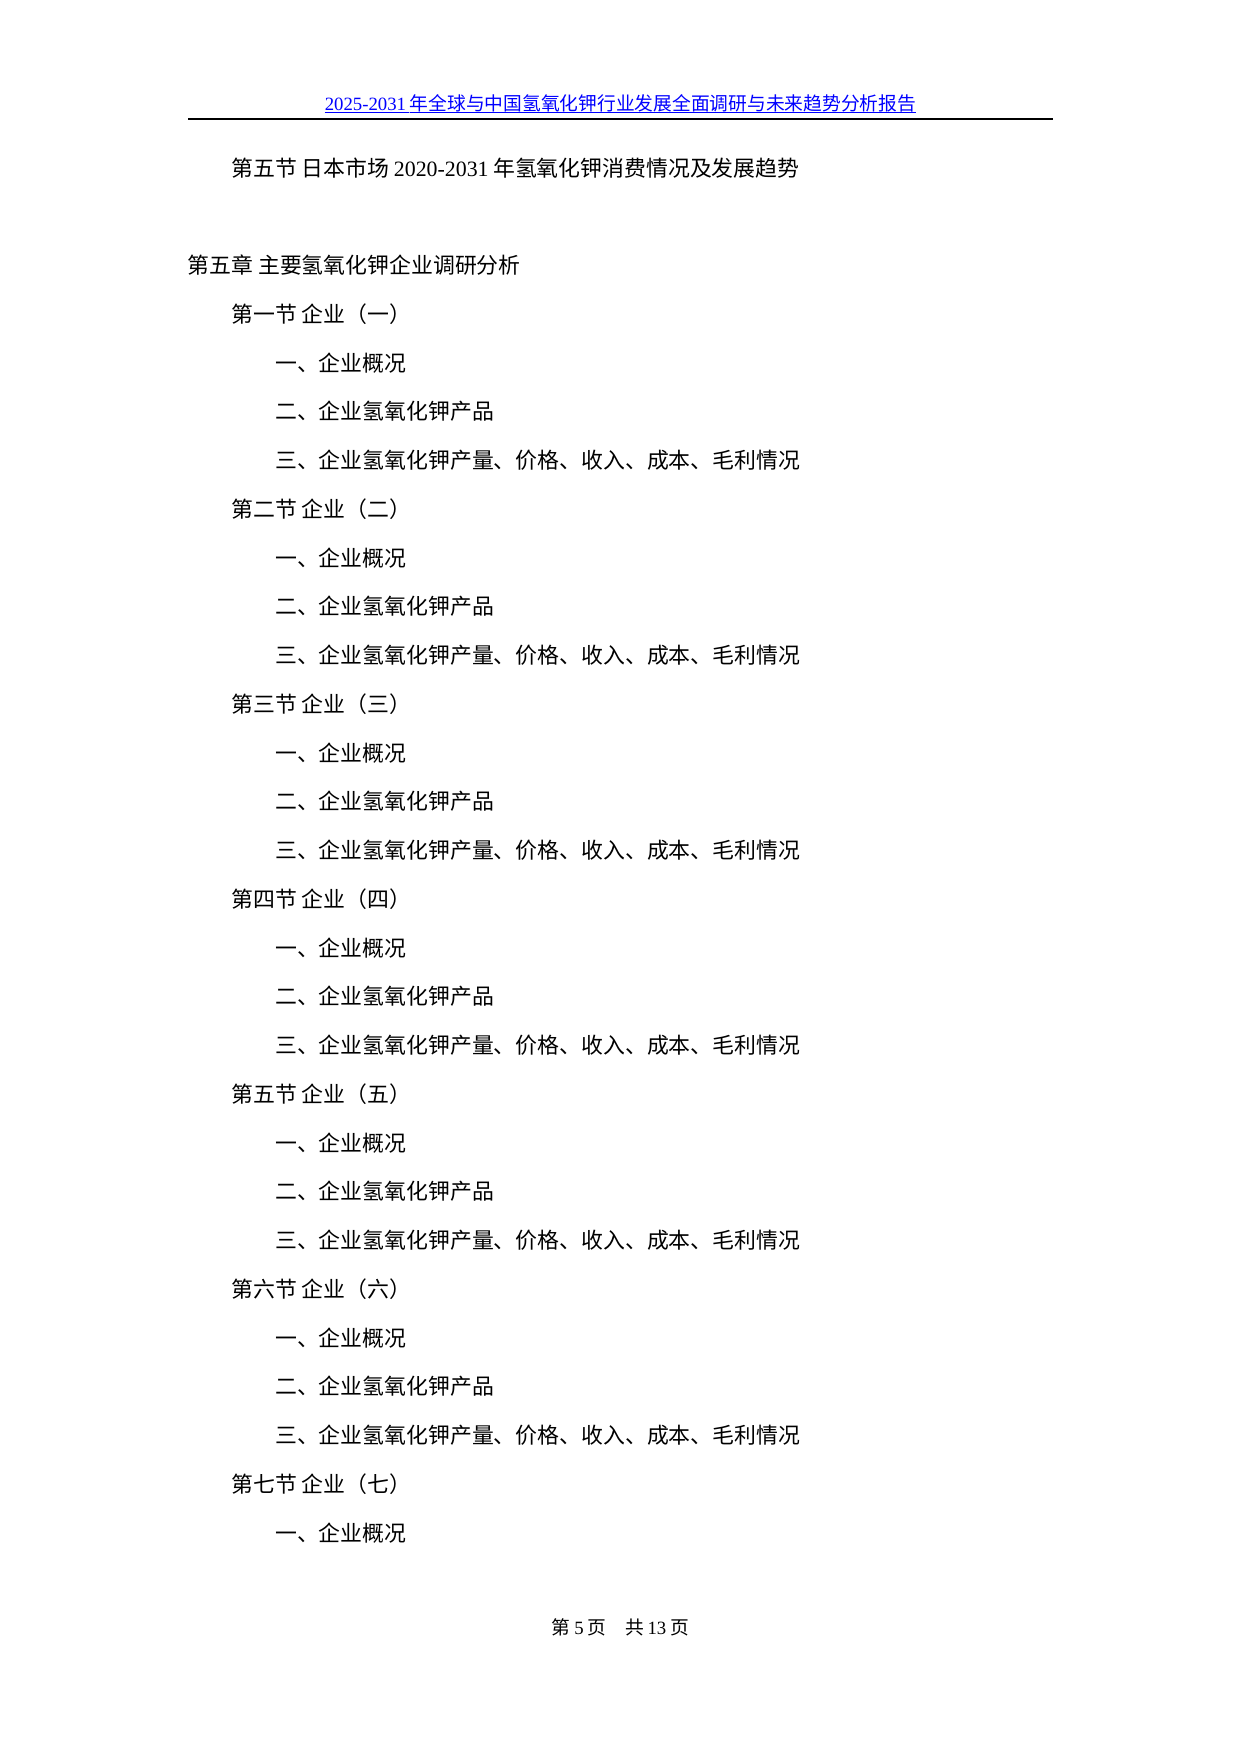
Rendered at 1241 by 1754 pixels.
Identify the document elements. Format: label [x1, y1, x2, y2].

text [187, 150, 1053, 1548]
